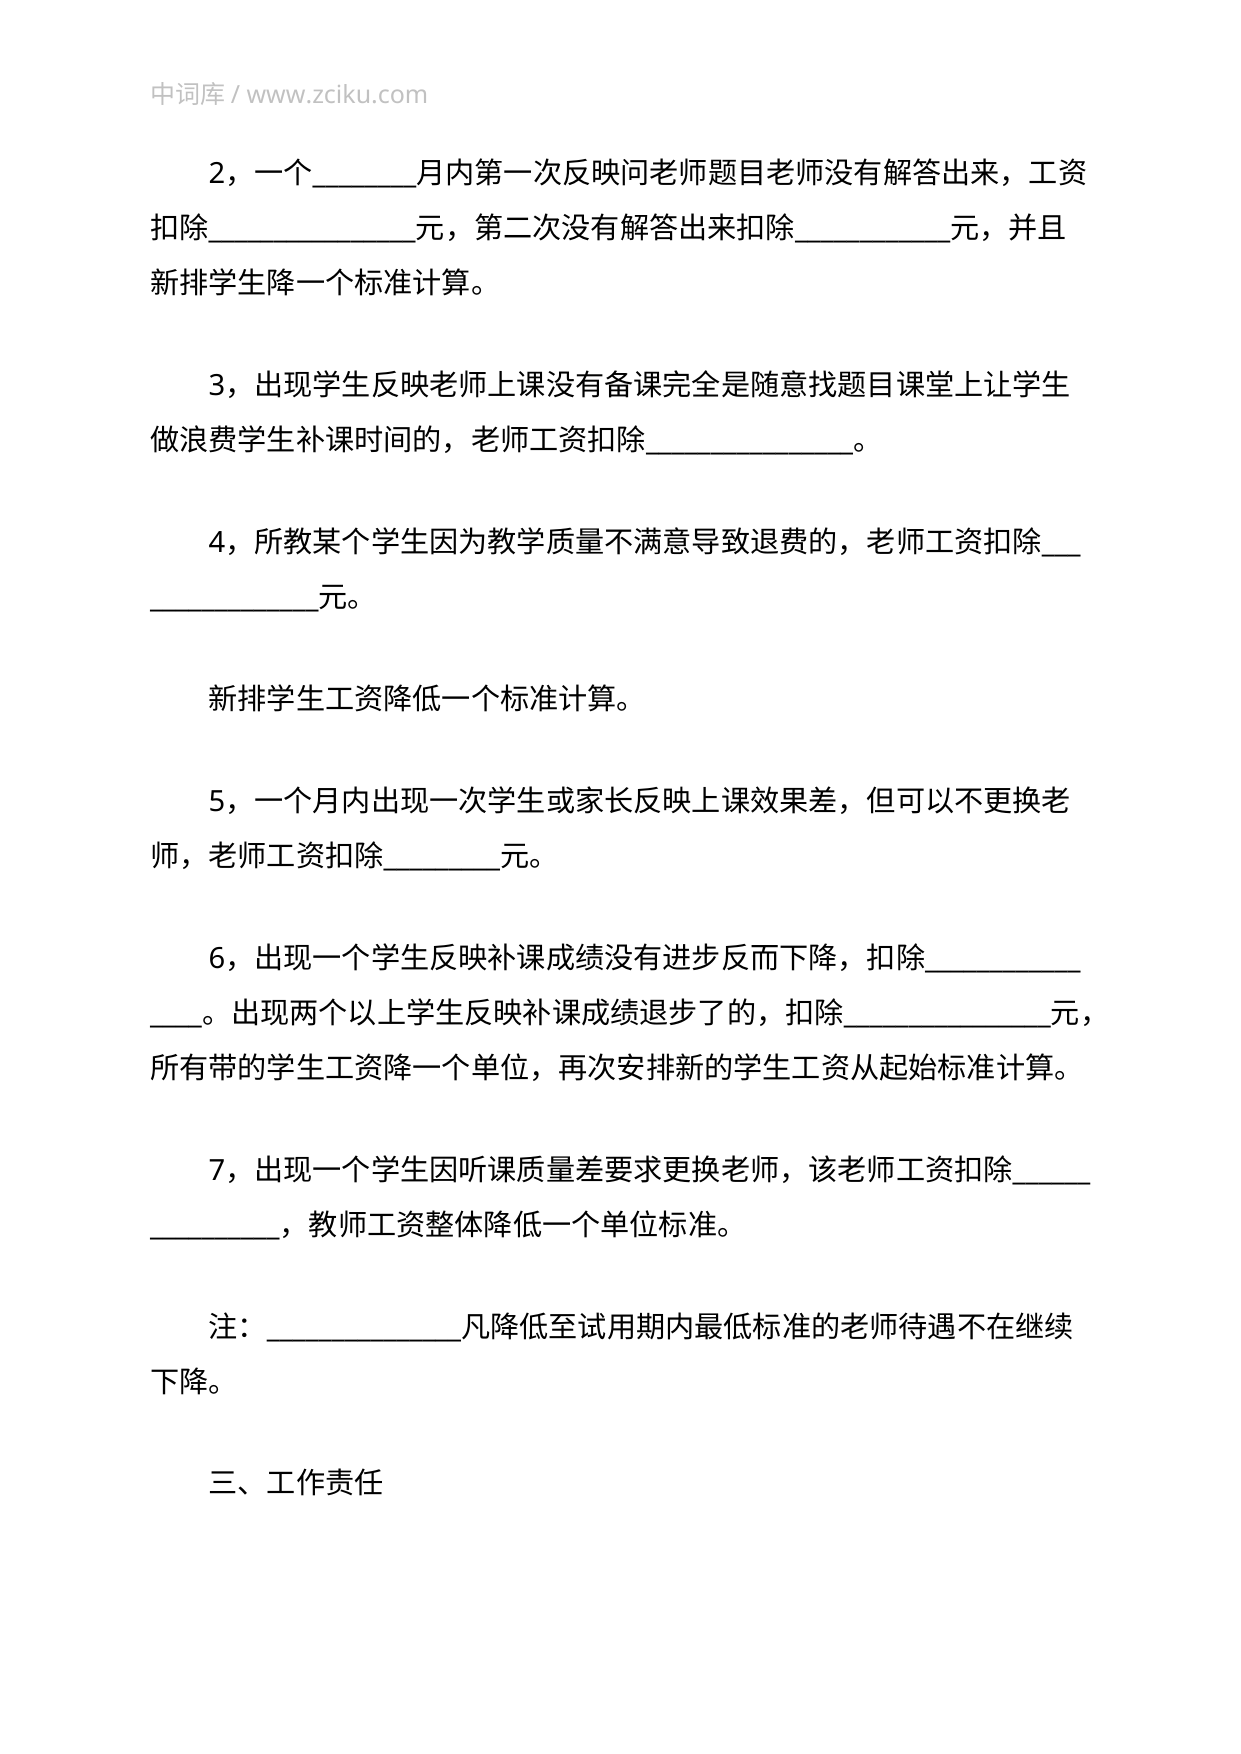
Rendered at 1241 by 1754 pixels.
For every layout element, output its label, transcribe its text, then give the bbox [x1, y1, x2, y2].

text 5，一个月内出现一次学生或家长反映上课效果差，但可以不更换老师，老师工资扣除_________元。 [150, 777, 1090, 875]
text 6，出现一个学生反映补课成绩没有进步反而下降，扣除________________。出现两个以上学生反映补课成绩退步了的，扣除________________元，所有带的学生工资降一个单位，再次安排新的学生工资从起始标准计算。 [150, 934, 1090, 1087]
text 三、工作责任 [150, 1460, 1090, 1502]
text 7，出现一个学生因听课质量差要求更换老师，该老师工资扣除________________，教师工资整体降低一个单位标准。 [150, 1146, 1090, 1244]
text 新排学生工资降低一个标准计算。 [150, 676, 1090, 718]
text 4，所教某个学生因为教学质量不满意导致退费的，老师工资扣除________________元。 [150, 519, 1090, 616]
text 注：_______________凡降低至试用期内最低标准的老师待遇不在继续下降。 [150, 1303, 1090, 1401]
text 2，一个________月内第一次反映问老师题目老师没有解答出来，工资扣除________________元，第二次没有解答出来扣除____________元，并且新排学生降一个标准计算。 [150, 150, 1090, 302]
text 3，出现学生反映老师上课没有备课完全是随意找题目课堂上让学生做浪费学生补课时间的，老师工资扣除________________。 [150, 362, 1090, 459]
